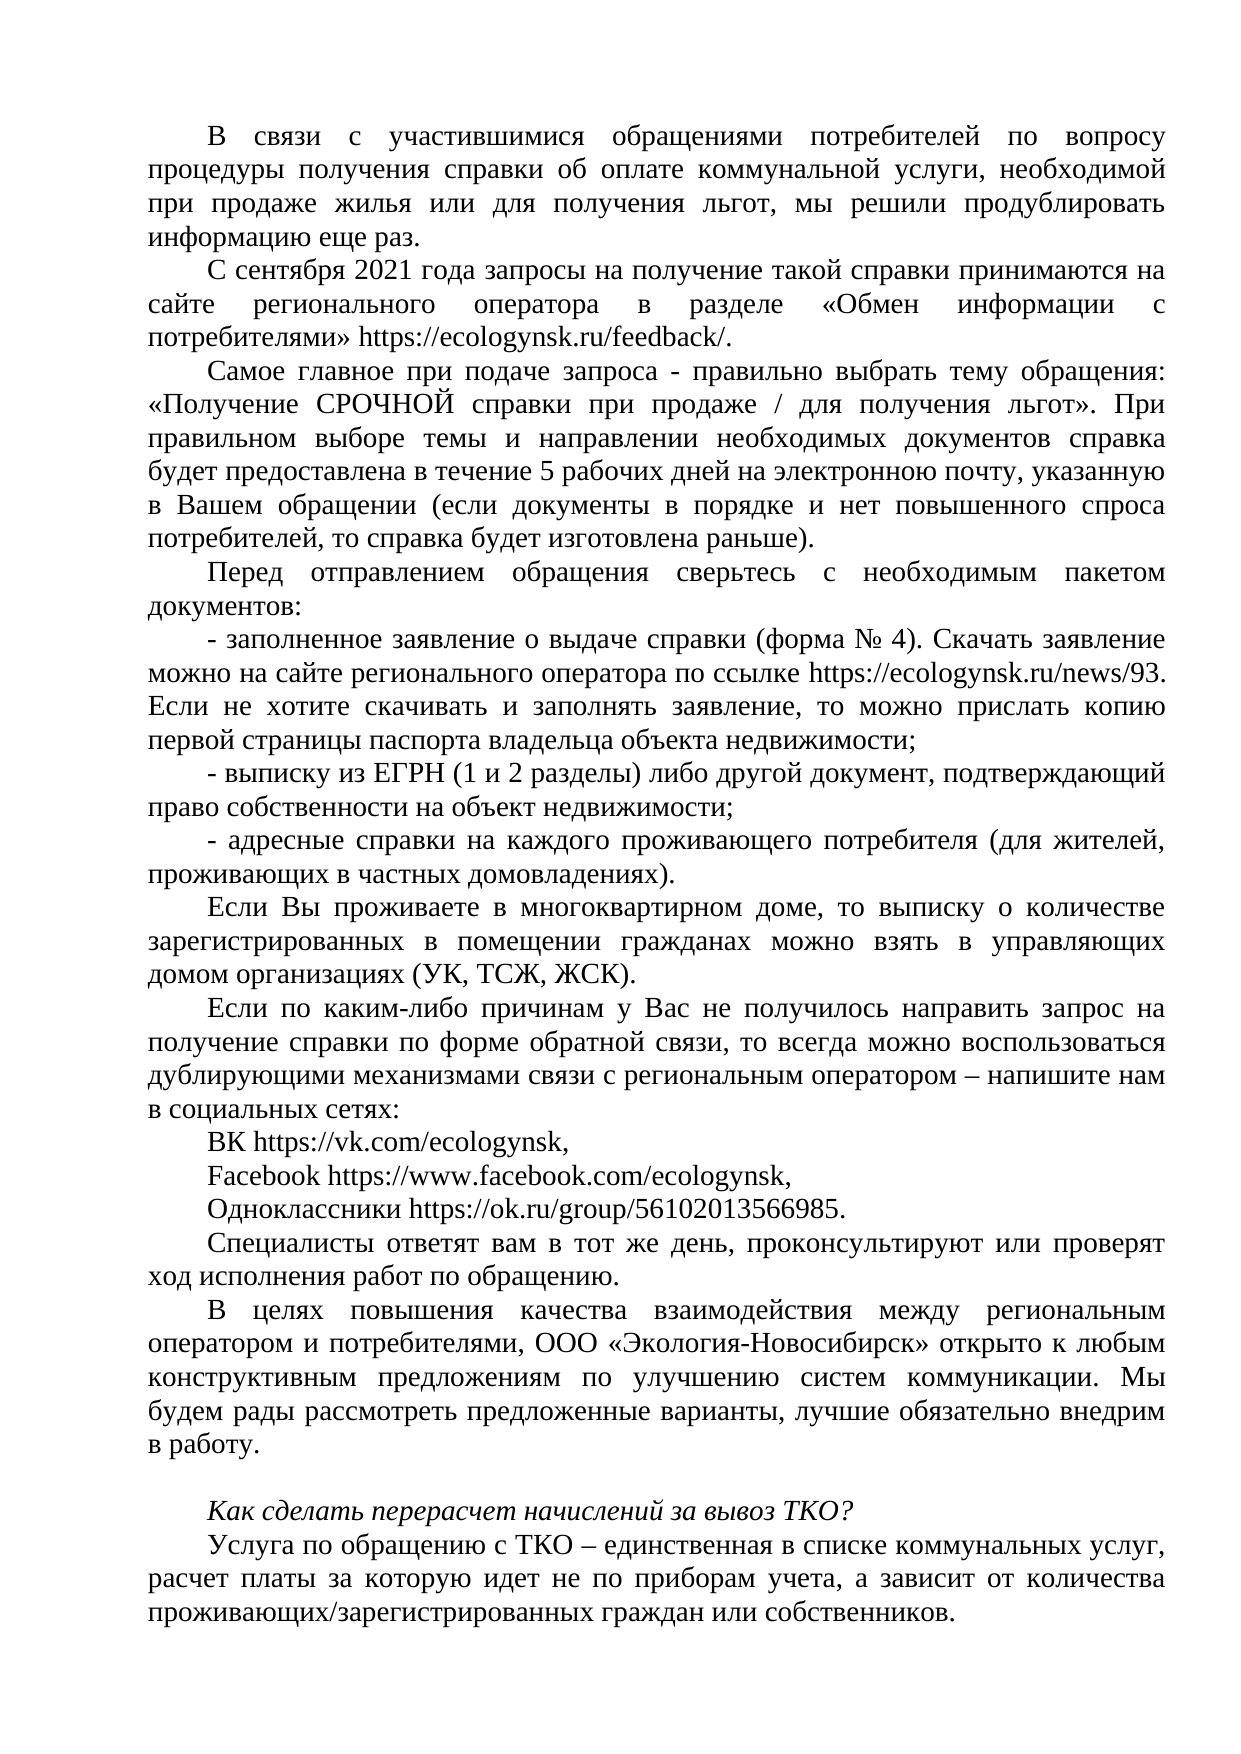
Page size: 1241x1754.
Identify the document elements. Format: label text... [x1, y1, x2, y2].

text ВК https://vk.com/ecologynsk, [148, 1124, 1167, 1158]
text В связи с участившимися обращениями потребителей по вопросу процедуры получения справки об оплате коммунальной услуги, необходимой при продаже жилья или для получения льгот, мы решили продублировать информацию еще раз. [148, 118, 1167, 252]
text Facebook https://www.facebook.com/ecologynsk, [148, 1158, 1167, 1191]
text Перед отправлением обращения сверьтесь с необходимым пакетом документов: [148, 554, 1167, 621]
text Услуга по обращению с ТКО – единственная в списке коммунальных услуг, расчет платы за которую идет не по приборам учета, а зависит от количества проживающих/зарегистрированных граждан или собственников. [148, 1527, 1167, 1627]
text Специалисты ответят вам в тот же день, проконсультируют или проверят ход исполнения работ по обращению. [148, 1225, 1167, 1292]
text Как сделать перерасчет начислений за вывоз ТКО? [148, 1493, 1167, 1527]
text - выписку из ЕГРН (1 и 2 разделы) либо другой документ, подтверждающий право собственности на объект недвижимости; [148, 755, 1167, 822]
text - адресные справки на каждого проживающего потребителя (для жителей, проживающих в частных домовладениях). [148, 822, 1167, 889]
text Одноклассники https://ok.ru/group/56102013566985. [148, 1191, 1167, 1225]
text Если по каким-либо причинам у Вас не получилось направить запрос на получение справки по форме обратной связи, то всегда можно воспользоваться дублирующими механизмами связи с региональным оператором – напишите нам в социальных сетях: [148, 990, 1167, 1124]
text - заполненное заявление о выдаче справки (форма № 4). Скачать заявление можно на сайте регионального оператора по ссылке https://ecologynsk.ru/news/93. Если не хотите скачивать и заполнять заявление, то можно прислать копию первой страницы паспорта владельца объекта недвижимости; [148, 621, 1167, 755]
text С сентября 2021 года запросы на получение такой справки принимаются на сайте регионального оператора в разделе «Обмен информации с потребителями» https://ecologynsk.ru/feedback/. [148, 252, 1167, 353]
text В целях повышения качества взаимодействия между региональным оператором и потребителями, ООО «Экология-Новосибирск» открыто к любым конструктивным предложениям по улучшению систем коммуникации. Мы будем рады рассмотреть предложенные варианты, лучшие обязательно внедрим в работу. [148, 1292, 1167, 1460]
text Если Вы проживаете в многоквартирном доме, то выписку о количестве зарегистрированных в помещении гражданах можно взять в управляющих домом организациях (УК, ТСЖ, ЖСК). [148, 889, 1167, 990]
text Самое главное при подаче запроса - правильно выбрать тему обращения: «Получение СРОЧНОЙ справки при продаже / для получения льгот». При правильном выборе темы и направлении необходимых документов справка будет предоставлена в течение 5 рабочих дней на электронною почту, указанную в Вашем обращении (если документы в порядке и нет повышенного спроса потребителей, то справка будет изготовлена раньше). [148, 353, 1167, 554]
